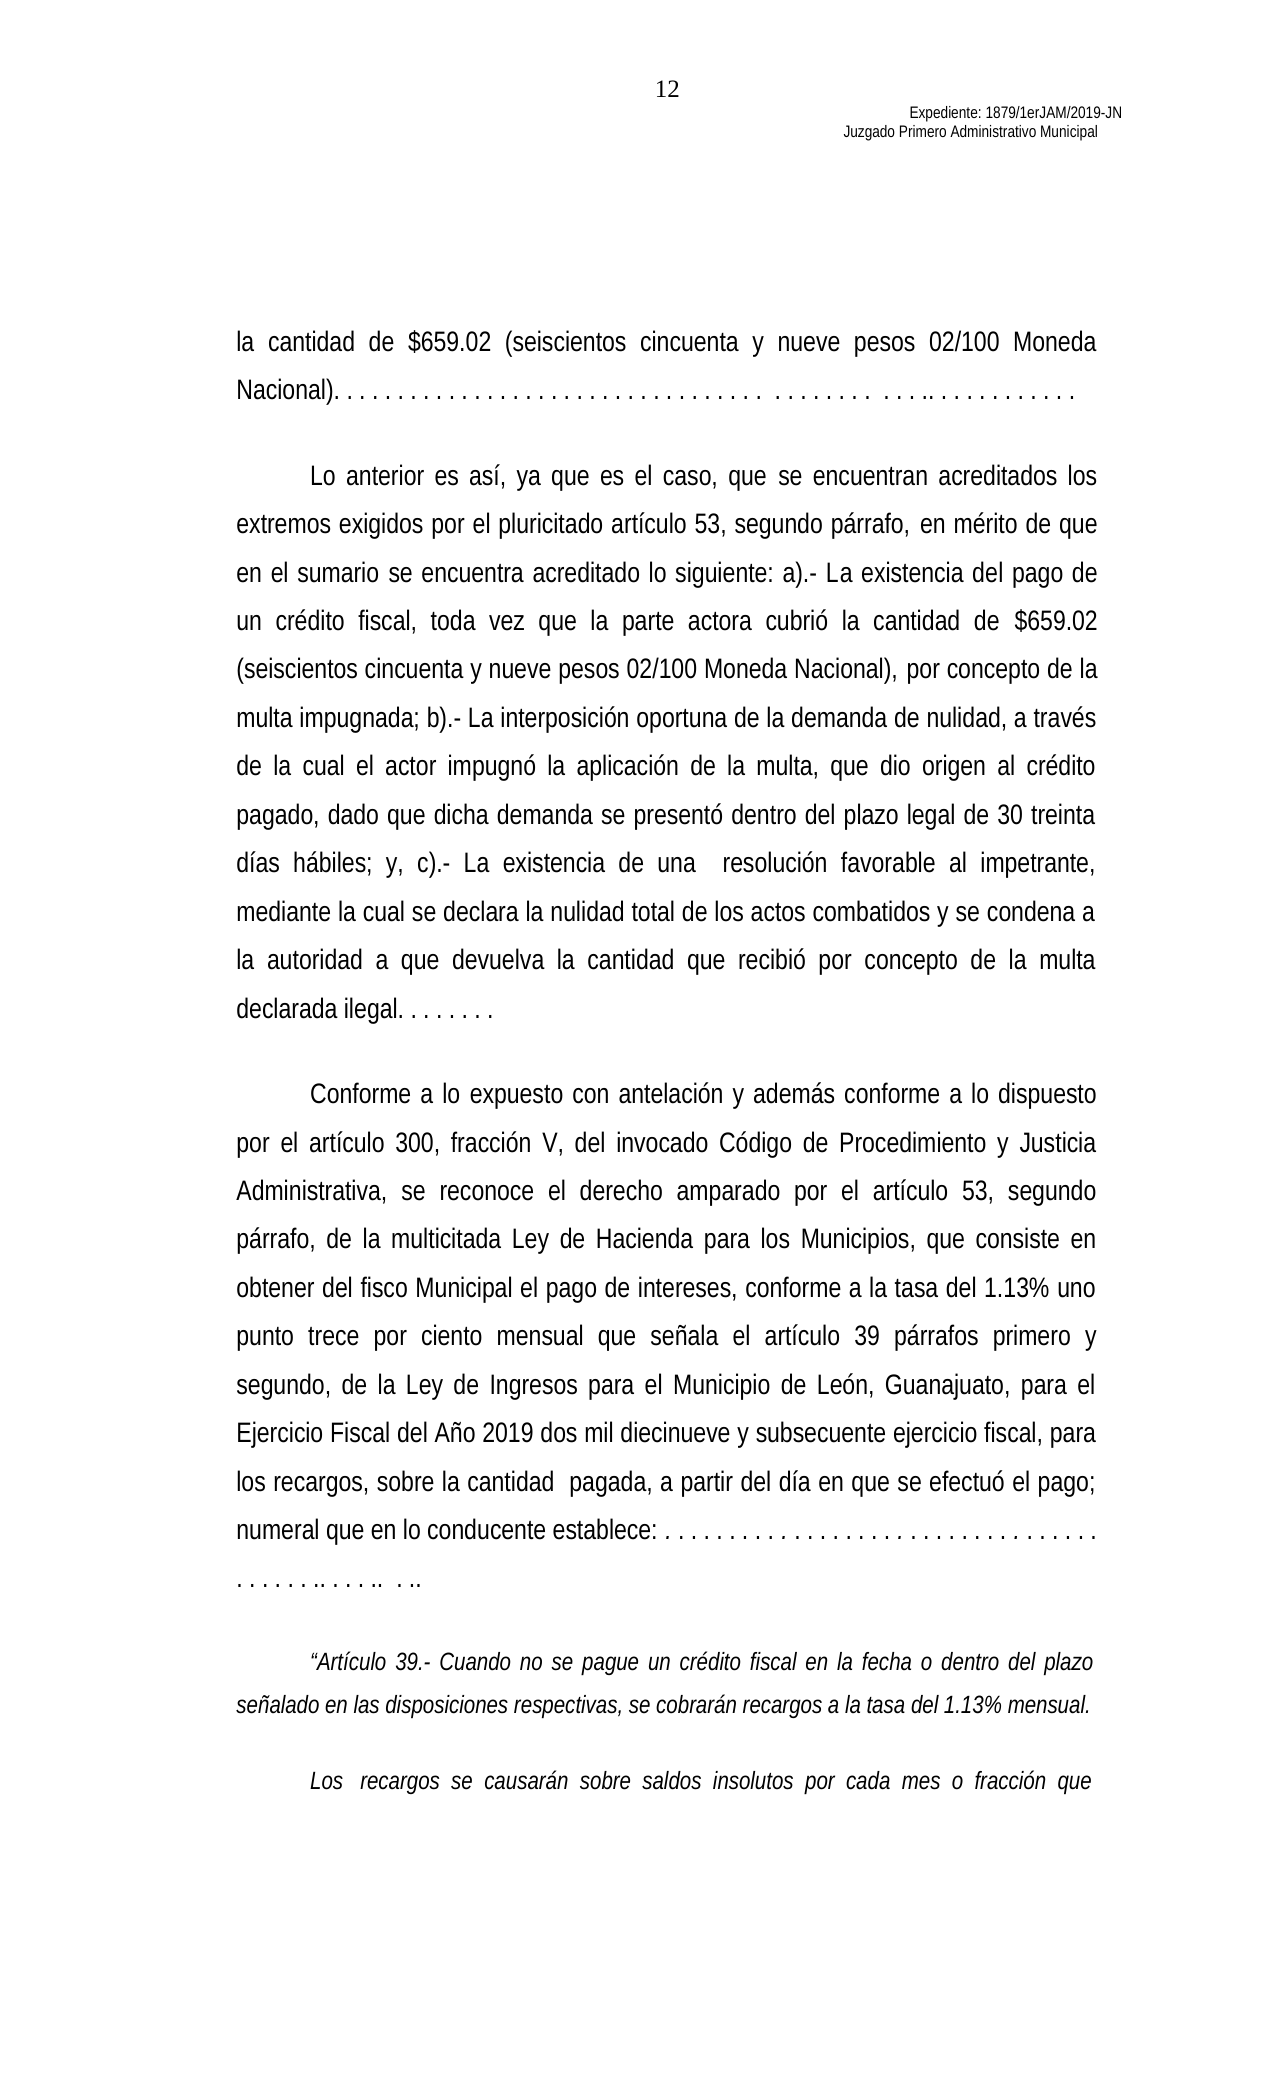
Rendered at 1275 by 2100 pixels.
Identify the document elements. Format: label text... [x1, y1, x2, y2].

text “Artículo 39.- Cuando no se pague un crédito fiscal en la fecha o dentro del plazo señalado en las disposiciones respectivas, se cobrarán recargos a la tasa del 1.13% mensual. [236, 1647, 1098, 1719]
text Conforme a lo expuesto con antelación y además conforme a lo dispuesto por el artículo 300, fracción V, del invocado Código de Procedimiento y Justicia Administrativa, se reconoce el derecho amparado por el artículo 53, segundo párrafo, de la multicitada Ley de Hacienda para los Municipios, que consiste en obtener del fisco Municipal el pago de intereses, conforme a la tasa del 1.13% uno punto trece por ciento mensual que señala el artículo 39 párrafos primero y segundo, de la Ley de Ingresos para el Municipio de León, Guanajuato, para el Ejercicio Fiscal del Año 2019 dos mil diecinueve y subsecuente ejercicio fiscal, para los recargos, sobre la cantidad pagada, a partir del día en que se efectuó el pago; numeral que en lo conducente establece: . . . . . . . . . . . . . . . . . . . . . . . . . . . . . . . . . . . . . . . . .. . . . .. . .. [236, 1077, 1098, 1594]
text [236, 325, 1098, 406]
text Lo anterior es así, ya que es el caso, que se encuentran acreditados los extremos exigidos por el pluricitado artículo 53, segundo párrafo, en mérito de que en el sumario se encuentra acreditado lo siguiente: a).- La existencia del pago de un crédito fiscal, toda vez que la parte actora cubrió la cantidad de $659.02 (seiscientos cincuenta y nueve pesos 02/100 Moneda Nacional), por concepto de la multa impugnada; b).- La interposición oportuna de la demanda de nulidad, a través de la cual el actor impugnó la aplicación de la multa, que dio origen al crédito pagado, dado que dicha demanda se presentó dentro del plazo legal de 30 treinta días hábiles; y, c).- La existencia de una resolución favorable al impetrante, mediante la cual se declara la nulidad total de los actos combatidos y se condena a la autoridad a que devuelva la cantidad que recibió por concepto de la multa declarada ilegal. . . . . . . . [236, 459, 1098, 1024]
text Los recargos se causarán sobre saldos insolutos por cada mes o fracción que [236, 1766, 1098, 1794]
